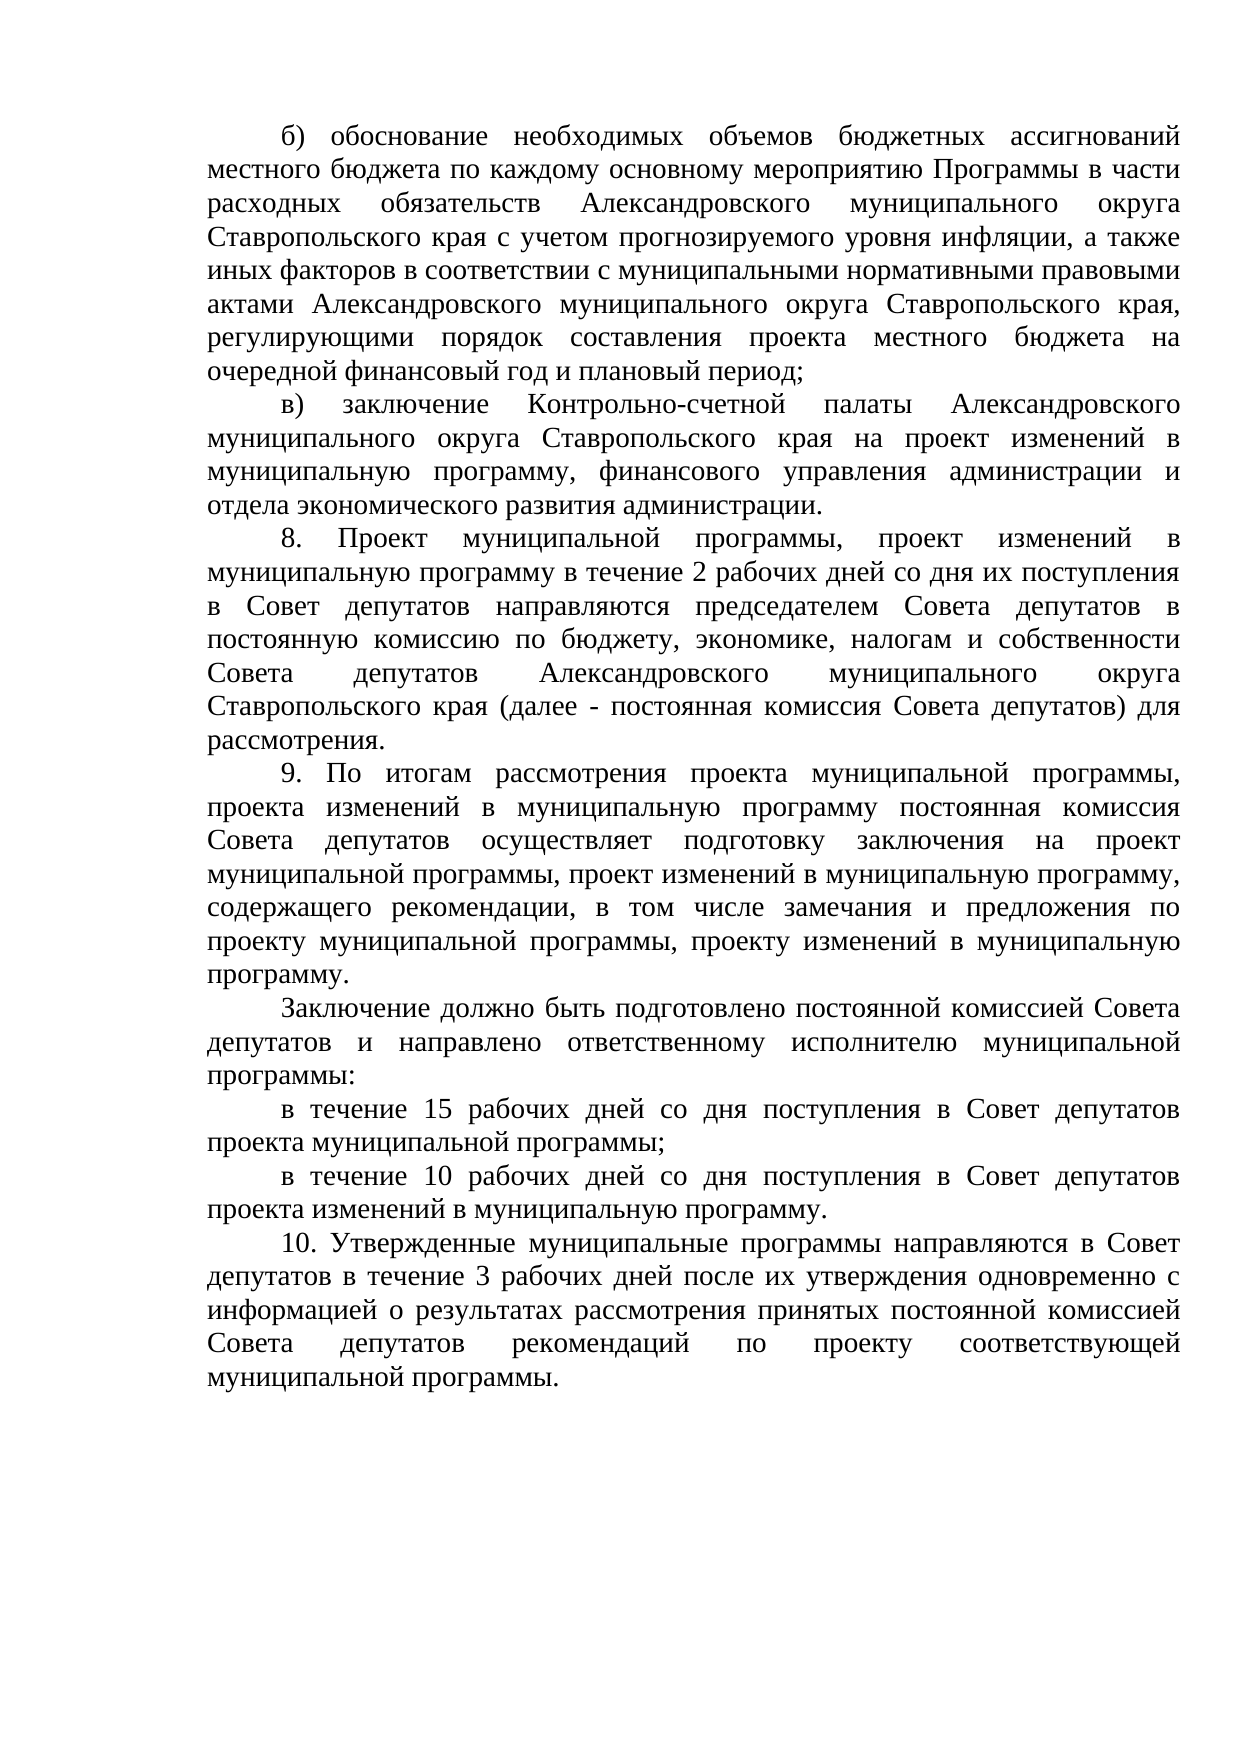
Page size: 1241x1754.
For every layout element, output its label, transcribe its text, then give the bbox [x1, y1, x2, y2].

text Заключение должно быть подготовлено постоянной комиссией Совета депутатов и направлено ответственному исполнителю муниципальной программы: [207, 990, 1181, 1091]
text 9. По итогам рассмотрения проекта муниципальной программы, проекта изменений в муниципальную программу постоянная комиссия Совета депутатов осуществляет подготовку заключения на проект муниципальной программы, проект изменений в муниципальную программу, содержащего рекомендации, в том числе замечания и предложения по проекту муниципальной программы, проекту изменений в муниципальную программу. [207, 755, 1181, 990]
text в) заключение Контрольно-счетной палаты Александровского муниципального округа Ставропольского края на проект изменений в муниципальную программу, финансового управления администрации и отдела экономического развития администрации. [207, 386, 1181, 521]
text 8. Проект муниципальной программы, проект изменений в муниципальную программу в течение 2 рабочих дней со дня их поступления в Совет депутатов направляются председателем Совета депутатов в постоянную комиссию по бюджету, экономике, налогам и собственности Совета депутатов Александровского муниципального округа Ставропольского края (далее - постоянная комиссия Совета депутатов) для рассмотрения. [207, 521, 1181, 755]
text 10. Утвержденные муниципальные программы направляются в Совет депутатов в течение 3 рабочих дней после их утверждения одновременно с информацией о результатах рассмотрения принятых постоянной комиссией Совета депутатов рекомендаций по проекту соответствующей муниципальной программы. [207, 1225, 1181, 1393]
text в течение 15 рабочих дней со дня поступления в Совет депутатов проекта муниципальной программы; [207, 1091, 1181, 1158]
text б) обоснование необходимых объемов бюджетных ассигнований местного бюджета по каждому основному мероприятию Программы в части расходных обязательств Александровского муниципального округа Ставропольского края с учетом прогнозируемого уровня инфляции, а также иных факторов в соответствии с муниципальными нормативными правовыми актами Александровского муниципального округа Ставропольского края, регулирующими порядок составления проекта местного бюджета на очередной финансовый год и плановый период; [207, 118, 1181, 386]
text в течение 10 рабочих дней со дня поступления в Совет депутатов проекта изменений в муниципальную программу. [207, 1158, 1181, 1225]
